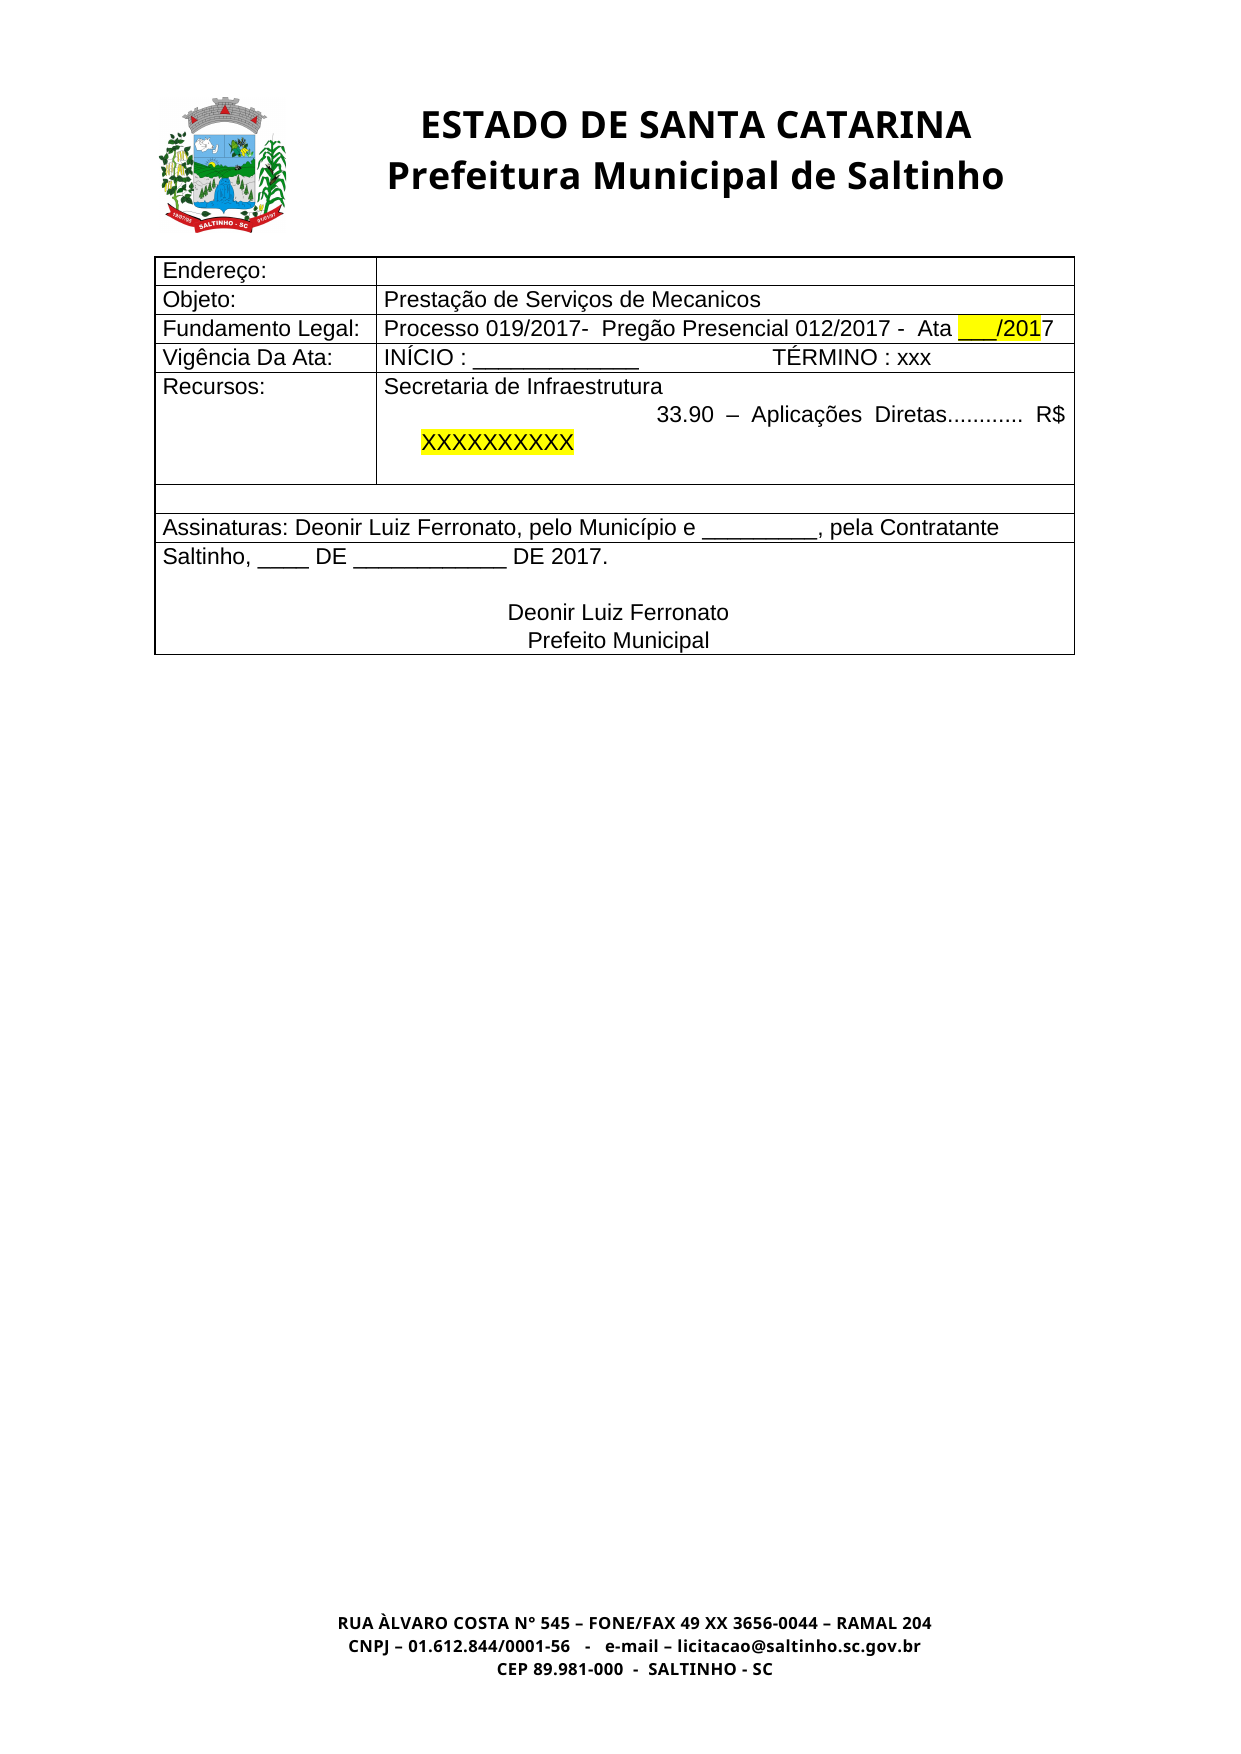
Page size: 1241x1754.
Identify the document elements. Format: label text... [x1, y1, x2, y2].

table_cell Deonir Luiz Ferronato [156, 599, 1074, 627]
table_cell Objeto: [156, 286, 376, 314]
table_cell [156, 485, 1074, 513]
table_cell Recursos: [156, 373, 376, 484]
table_cell Vigência Da Ata: [156, 344, 376, 372]
table_cell Endereço: [156, 258, 376, 285]
table_cell Processo 019/2017- Pregão Presencial 012/2017 - Ata ___/2017 [377, 315, 1074, 343]
table_cell Prefeito Municipal [156, 627, 1074, 654]
table_cell Fundamento Legal: [156, 315, 376, 343]
picture [158, 97, 287, 233]
table_cell Secretaria de Infraestrutura 33.90 – Aplicações Diretas............ R$ XXXXXXXXXX [377, 373, 1074, 484]
table_cell [377, 258, 1074, 285]
table_cell Prestação de Serviços de Mecanicos [377, 286, 1074, 314]
table_cell Saltinho, ____ DE ____________ DE 2017. [156, 543, 1074, 599]
table_cell INÍCIO : _____________ TÉRMINO : xxx [377, 344, 1074, 372]
table_cell Assinaturas: Deonir Luiz Ferronato, pelo Município e _________, pela Contratante [156, 514, 1074, 542]
